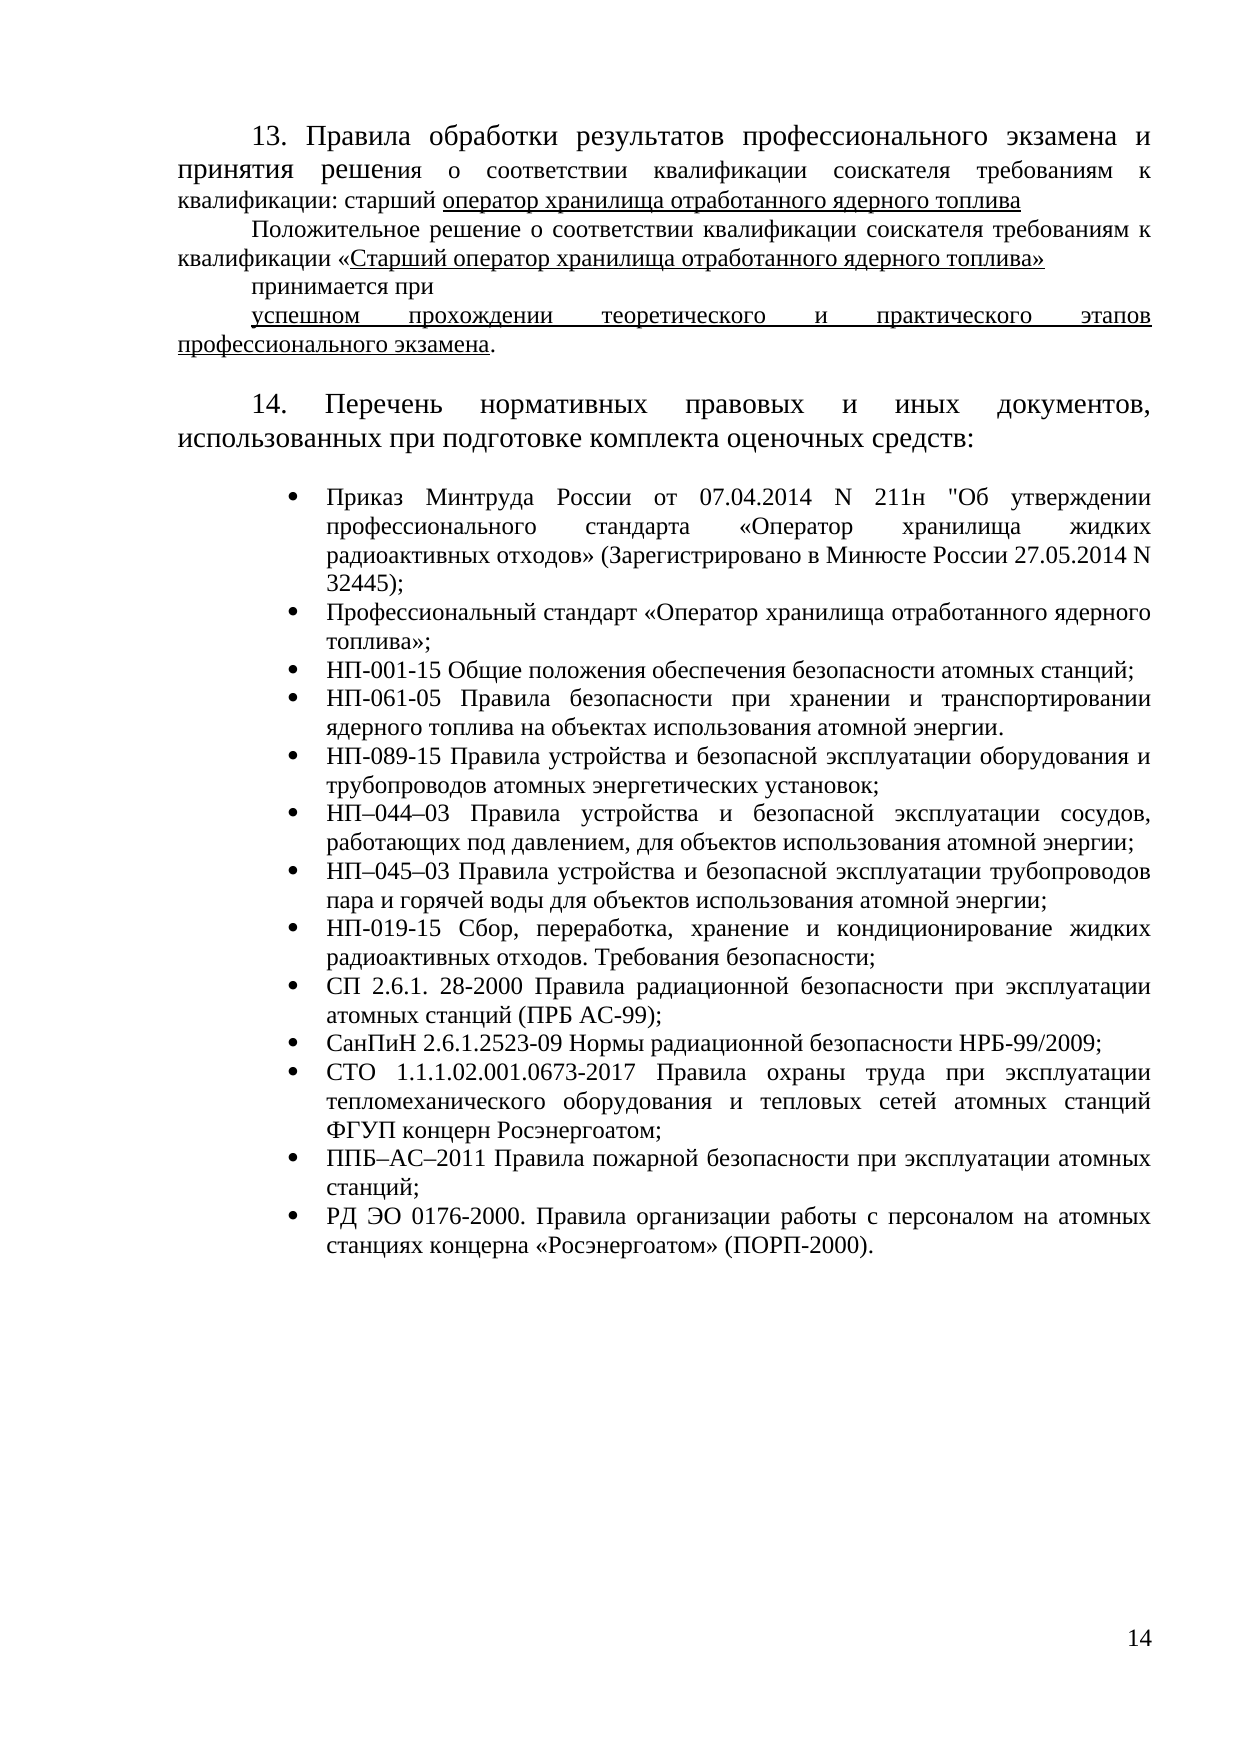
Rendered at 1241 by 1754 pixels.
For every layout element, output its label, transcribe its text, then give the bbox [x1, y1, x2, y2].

list НП-001-15 Общие положения обеспечения безопасности атомных станций; [288, 655, 1152, 683]
text принимается при [177, 271, 1152, 300]
list НП–044–03 Правила устройства и безопасной эксплуатации сосудов, работающих под давлением, для объектов использования атомной энергии; [288, 798, 1152, 856]
text успешном прохождении теоретического и практического этапов профессионального экзамена. [177, 300, 1152, 358]
list Приказ Минтруда России от 07.04.2014 N 211н "Об утверждении профессионального стандарта «Оператор хранилища жидких радиоактивных отходов» (Зарегистрировано в Минюсте России 27.05.2014 N 32445); [288, 482, 1152, 597]
list НП-019-15 Сбор, переработка, хранение и кондиционирование жидких радиоактивных отходов. Требования безопасности; [288, 913, 1152, 971]
list НП–045–03 Правила устройства и безопасной эксплуатации трубопроводов пара и горячей воды для объектов использования атомной энергии; [288, 856, 1152, 913]
list Профессиональный стандарт «Оператор хранилища отработанного ядерного топлива»; [288, 597, 1152, 655]
text 14. Перечень нормативных правовых и иных документов, использованных при подготовке комплекта оценочных средств: [177, 386, 1152, 453]
list ППБ–АС–2011 Правила пожарной безопасности при эксплуатации атомных станций; [288, 1143, 1152, 1201]
text Положительное решение о соответствии квалификации соискателя требованиям к квалификации «Старший оператор хранилища отработанного ядерного топлива» [177, 214, 1152, 271]
list СТО 1.1.1.02.001.0673-2017 Правила охраны труда при эксплуатации тепломеханического оборудования и тепловых сетей атомных станций ФГУП концерн Росэнергоатом; [288, 1057, 1152, 1143]
list СанПиН 2.6.1.2523-09 Нормы радиационной безопасности НРБ-99/2009; [288, 1028, 1152, 1057]
list СП 2.6.1. 28-2000 Правила радиационной безопасности при эксплуатации атомных станций (ПРБ АС-99); [288, 971, 1152, 1028]
list НП-089-15 Правила устройства и безопасной эксплуатации оборудования и трубопроводов атомных энергетических установок; [288, 741, 1152, 798]
list РД ЭО 0176-2000. Правила организации работы с персоналом на атомных станциях концерна «Росэнергоатом» (ПОРП-2000). [288, 1201, 1152, 1258]
text 13. Правила обработки результатов профессионального экзамена и принятия решения о соответствии квалификации соискателя требованиям к квалификации: старший оператор хранилища отработанного ядерного топлива [177, 118, 1152, 214]
list НП-061-05 Правила безопасности при хранении и транспортировании ядерного топлива на объектах использования атомной энергии. [288, 683, 1152, 741]
